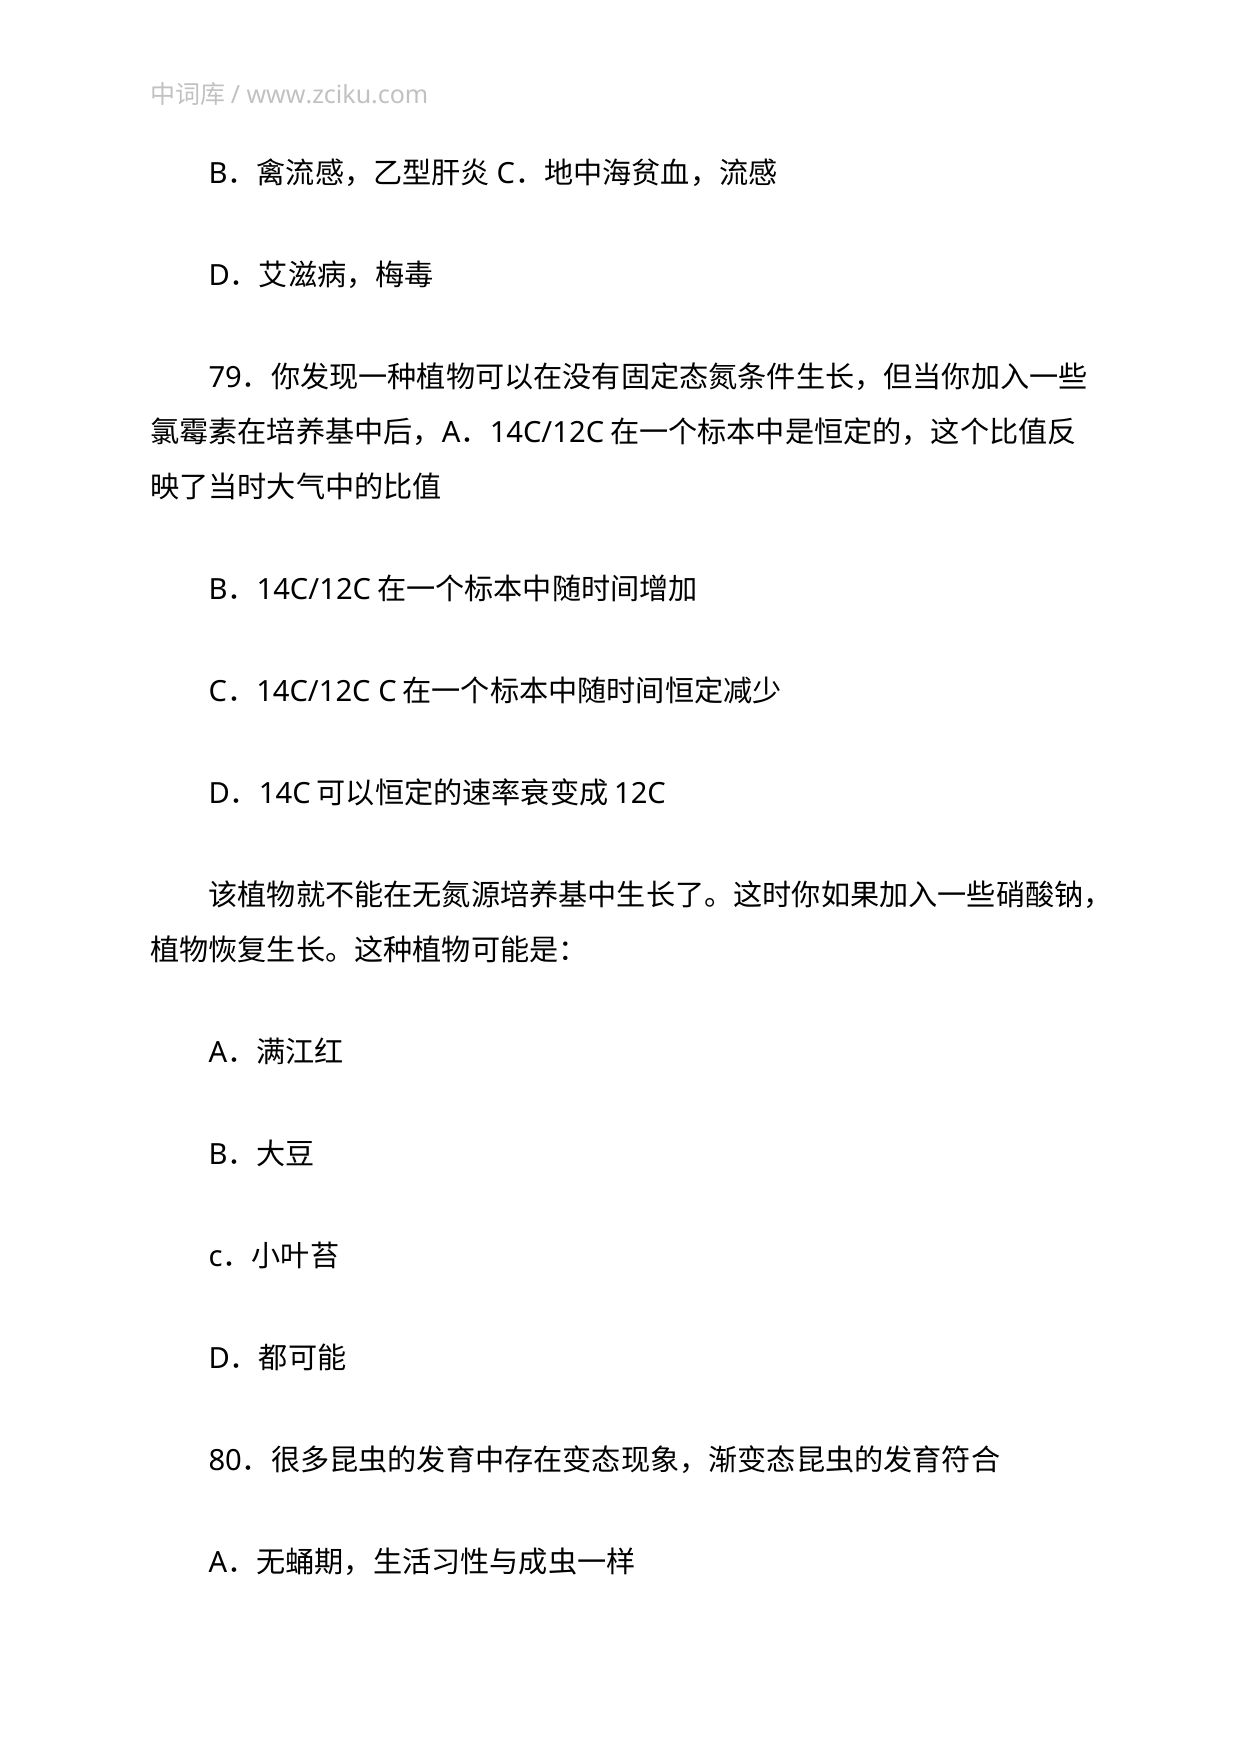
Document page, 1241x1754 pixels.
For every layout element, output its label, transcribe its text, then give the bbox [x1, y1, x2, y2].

text D．艾滋病，梅毒 [150, 252, 1090, 294]
text c．小叶苔 [150, 1232, 1090, 1275]
text B．大豆 [150, 1130, 1090, 1173]
text 该植物就不能在无氮源培养基中生长了。这时你如果加入一些硝酸钠，植物恢复生长。这种植物可能是： [150, 872, 1090, 969]
text D．14C可以恒定的速率衰变成12C [150, 770, 1090, 812]
text 80．很多昆虫的发育中存在变态现象，渐变态昆虫的发育符合 [150, 1436, 1090, 1479]
text 79．你发现一种植物可以在没有固定态氮条件生长，但当你加入一些氯霉素在培养基中后，A．14C/12C在一个标本中是恒定的，这个比值反映了当时大气中的比值 [150, 354, 1090, 506]
text A．无蛹期，生活习性与成虫一样 [150, 1538, 1090, 1581]
text B．禽流感，乙型肝炎 C．地中海贫血，流感 [150, 150, 1090, 192]
text B．14C/12C在一个标本中随时间增加 [150, 566, 1090, 608]
text C．14C/12C C在一个标本中随时间恒定减少 [150, 668, 1090, 710]
text A．满江红 [150, 1028, 1090, 1071]
text D．都可能 [150, 1334, 1090, 1377]
